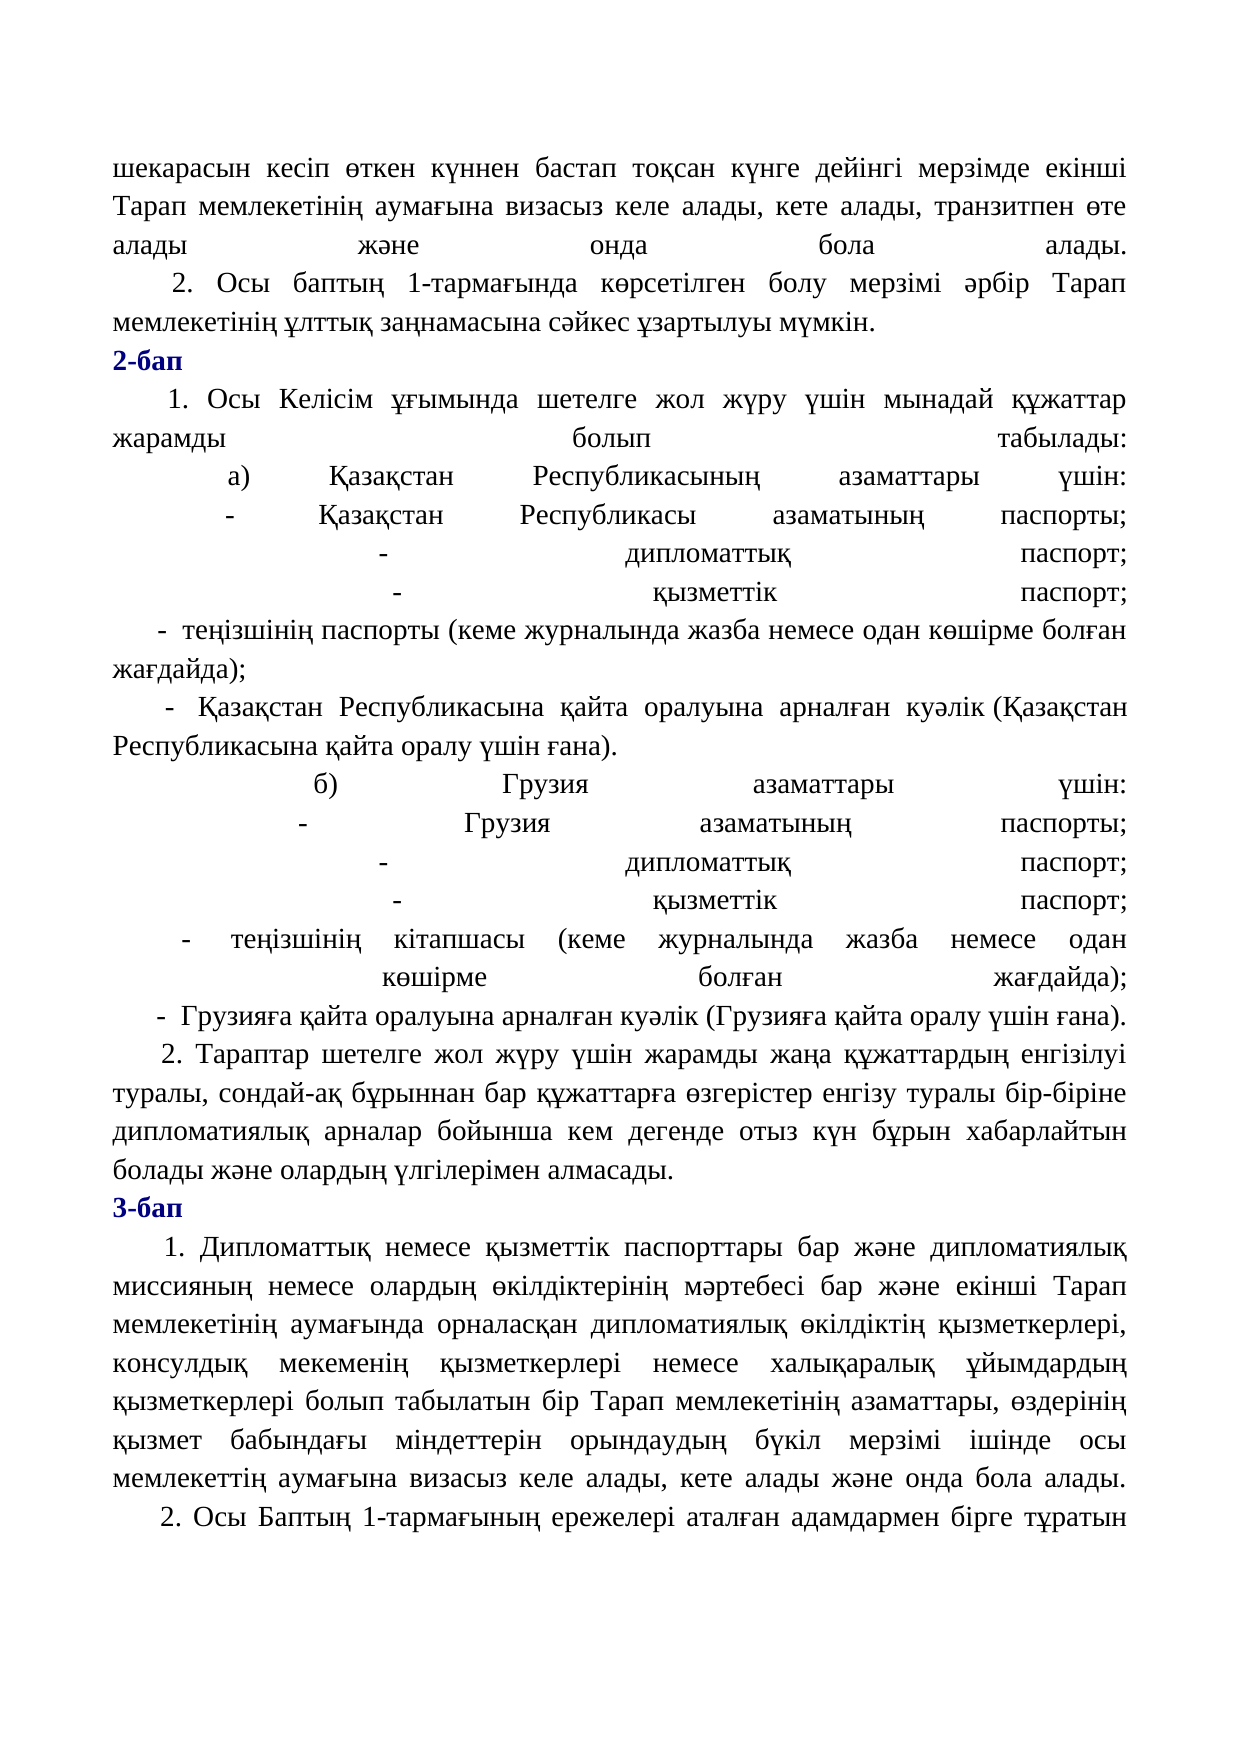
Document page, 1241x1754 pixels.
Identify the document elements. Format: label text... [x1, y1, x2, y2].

text б) Грузия азаматтары үшiн: - Грузия азаматының паспорты; - дипломаттық паспорт; - қызметтiк паспорт; - теңiзшiнiң кiтапшасы (кеме журналында жазба немесе одан көшiрме болған жағдайда); - Грyзияға қайта оралуына арналған куәлiк (Грузияға қайта оралу үшiн ғана). 2. Тараптар шетелге жол жүру үшiн жарамды жаңа құжаттардың енгiзiлуi туралы, сондай-ақ бұрыннан бар құжаттарға өзгерiстер енгiзу туралы бiр-бiрiне дипломатиялық арналар бойынша кем дегенде отыз күн бұрын хабарлайтын болады және олардың үлгiлерiмен алмасады. [112, 767, 1128, 1186]
text 1. Осы Келiсiм ұғымында шетелге жол жүру үшiн мынадай құжаттар жарамды болып табылады: а) Қазақстан Республикасының азаматтары үшiн: - Қазақстан Республикасы азаматының паспорты; - дипломаттық паспорт; - қызметтiк паспорт; - теңiзшiнiң паспорты (кеме журналында жазба немесе одан көшiрме болған жағдайда); - Қазақстан Республикасына қайта оралуына арналған куәлік (Қазақстан Республикасына қайта оралу үшiн ғана). [112, 381, 1128, 762]
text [112, 1229, 1128, 1532]
text 2-бап [112, 343, 1128, 376]
text 3-бап [112, 1191, 1128, 1224]
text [112, 150, 1128, 338]
